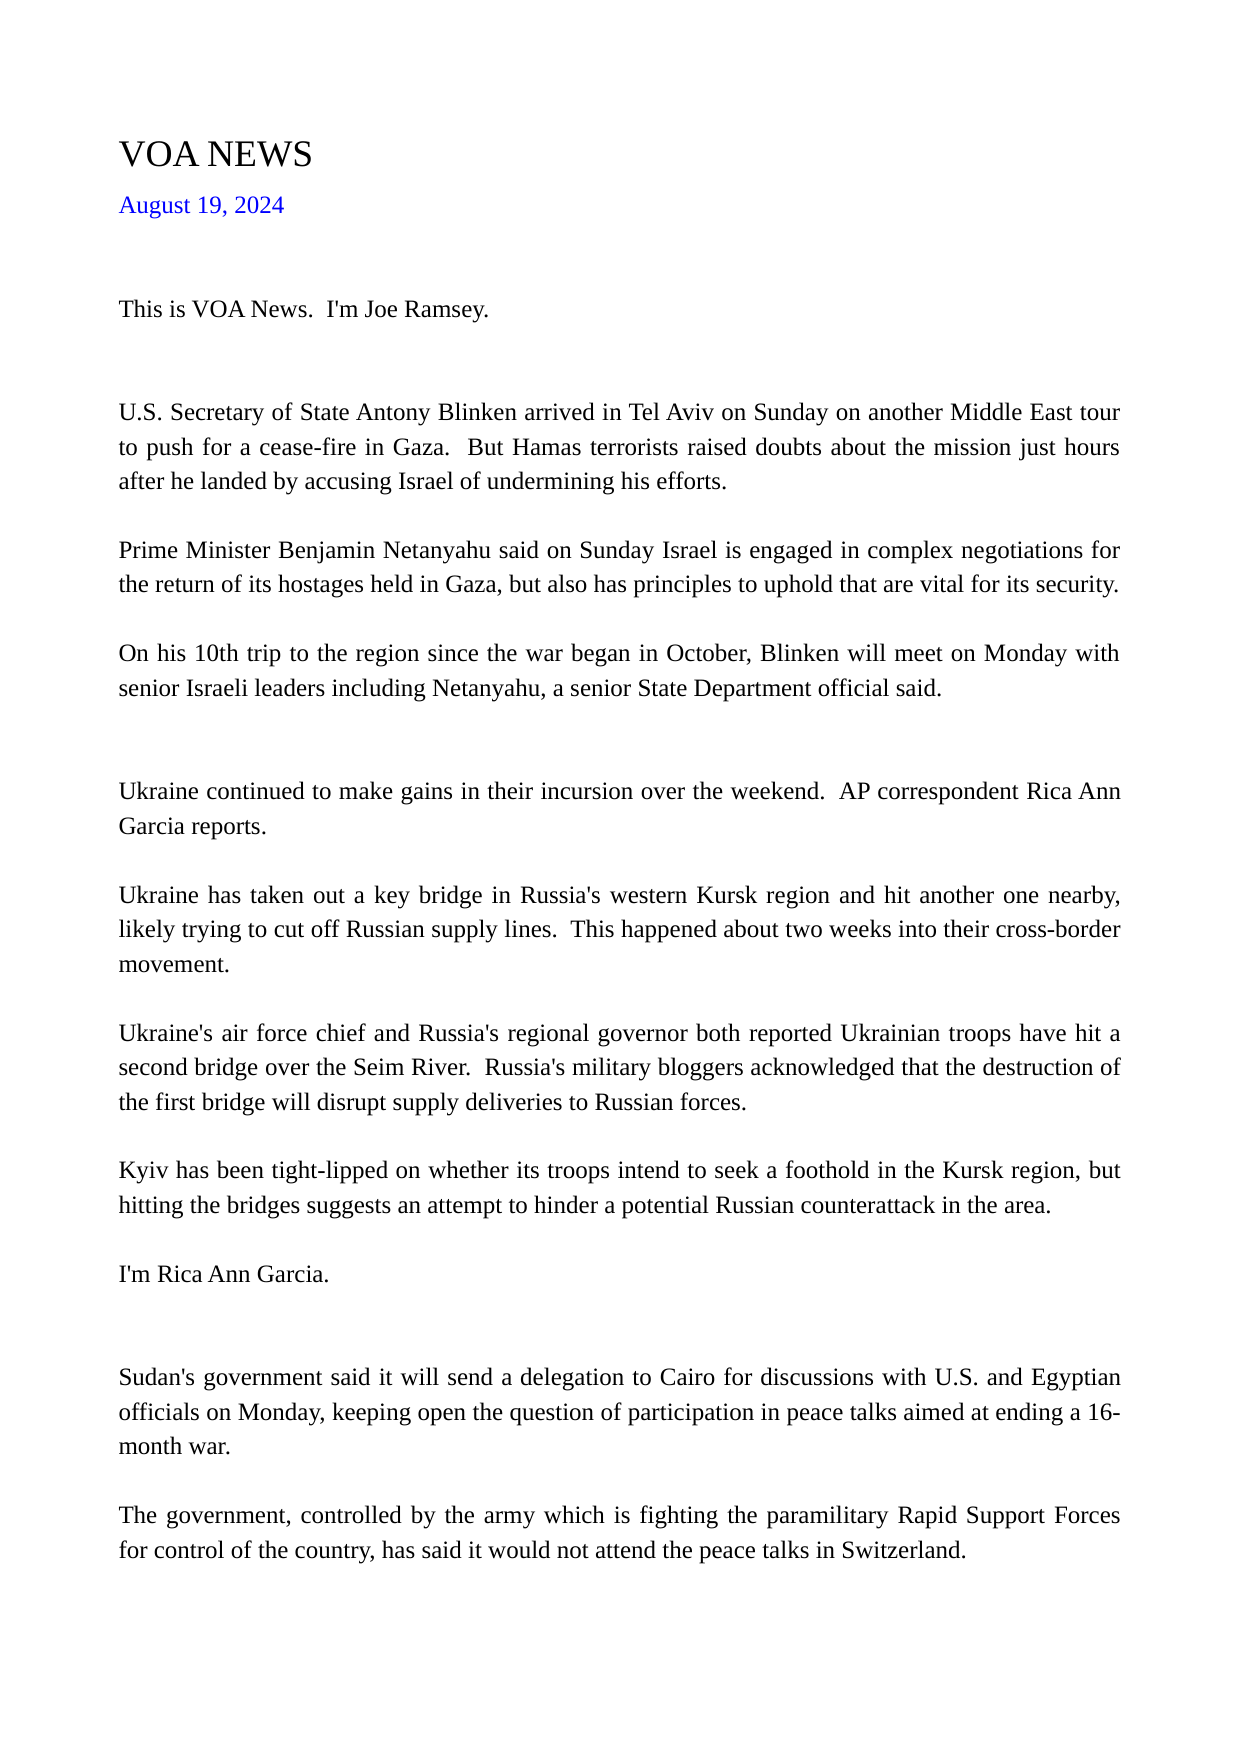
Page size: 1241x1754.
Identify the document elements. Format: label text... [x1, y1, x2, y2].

text Ukraine continued to make gains in their incursion over the weekend. AP correspondent Rica Ann Garcia reports. [118, 773, 1122, 842]
text Ukraine has taken out a key bridge in Russia's western Kursk region and hit another one nearby, likely trying to cut off Russian supply lines. This happened about two weeks into their cross-border movement. [118, 877, 1122, 980]
text Prime Minister Benjamin Netanyahu said on Sunday Israel is engaged in complex negotiations for the return of its hostages held in Gaza, but also has principles to uphold that are vital for its security. [118, 532, 1122, 601]
text This is VOA News. I'm Joe Ramsey. [118, 291, 1122, 325]
text Sudan's government said it will send a delegation to Cairo for discussions with U.S. and Egyptian officials on Monday, keeping open the question of participation in peace talks aimed at ending a 16-month war. [118, 1360, 1122, 1463]
text The government, controlled by the army which is fighting the paramilitary Rapid Support Forces for control of the country, has said it would not attend the peace talks in Switzerland. [118, 1498, 1122, 1567]
text VOA NEWS [118, 118, 1122, 187]
text Ukraine's air force chief and Russia's regional governor both reported Ukrainian troops have hit a second bridge over the Seim River. Russia's military bloggers acknowledged that the destruction of the first bridge will disrupt supply deliveries to Russian forces. [118, 1015, 1122, 1118]
text I'm Rica Ann Garcia. [118, 1256, 1122, 1291]
text August 19, 2024 [118, 187, 1122, 222]
text U.S. Secretary of State Antony Blinken arrived in Tel Aviv on Sunday on another Middle East tour to push for a cease-fire in Gaza. But Hamas terrorists raised doubts about the mission just hours after he landed by accusing Israel of undermining his efforts. [118, 394, 1122, 498]
text On his 10th trip to the region since the war began in October, Blinken will meet on Monday with senior Israeli leaders including Netanyahu, a senior State Department official said. [118, 636, 1122, 704]
text Kyiv has been tight-lipped on whether its troops intend to seek a foothold in the Kursk region, but hitting the bridges suggests an attempt to hinder a potential Russian counterattack in the area. [118, 1153, 1122, 1222]
